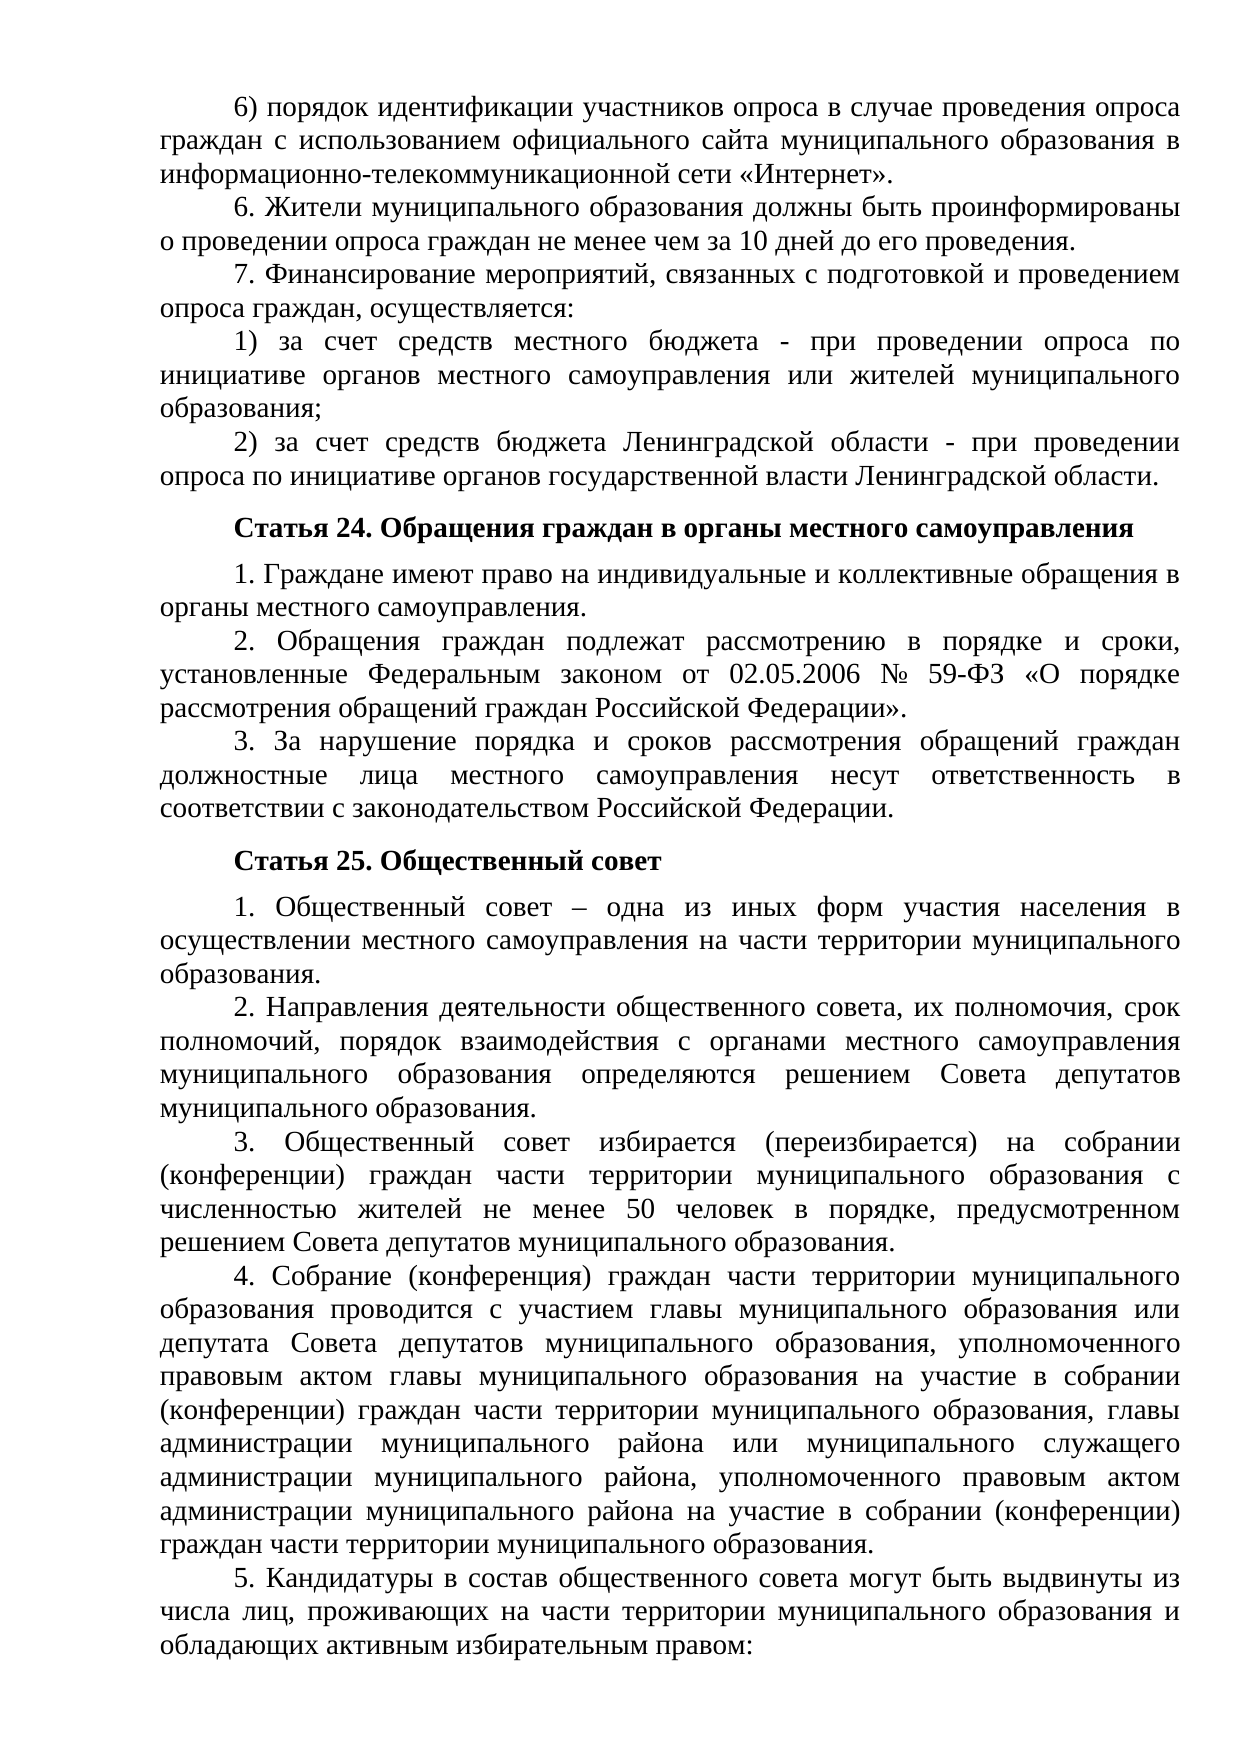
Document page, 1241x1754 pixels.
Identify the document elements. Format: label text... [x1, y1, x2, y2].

text 7. Финансирование мероприятий, связанных с подготовкой и проведением опроса граждан, осуществляется: [159, 256, 1181, 323]
text 6. Жители муниципального образования должны быть проинформированы о проведении опроса граждан не менее чем за 10 дней до его проведения. [159, 189, 1181, 256]
text 1. Общественный совет – одна из иных форм участия населения в осуществлении местного самоуправления на части территории муниципального образования. [159, 889, 1181, 989]
text 5. Кандидатуры в состав общественного совета могут быть выдвинуты из числа лиц, проживающих на части территории муниципального образования и обладающих активным избирательным правом: [159, 1560, 1181, 1660]
text 1) за счет средств местного бюджета - при проведении опроса по инициативе органов местного самоуправления или жителей муниципального образования; [159, 323, 1181, 424]
text Статья 25. Общественный совет [159, 843, 1181, 877]
text 2. Обращения граждан подлежат рассмотрению в порядке и сроки, установленные Федеральным законом от 02.05.2006 № 59-ФЗ «О порядке рассмотрения обращений граждан Российской Федерации». [159, 623, 1181, 723]
text 2. Направления деятельности общественного совета, их полномочия, срок полномочий, порядок взаимодействия с органами местного самоуправления муниципального образования определяются решением Совета депутатов муниципального образования. [159, 989, 1181, 1124]
text 3. Общественный совет избирается (переизбирается) на собрании (конференции) граждан части территории муниципального образования с численностью жителей не менее 50 человек в порядке, предусмотренном решением Совета депутатов муниципального образования. [159, 1124, 1181, 1258]
text Статья 24. Обращения граждан в органы местного самоуправления [159, 510, 1181, 544]
text 3. За нарушение порядка и сроков рассмотрения обращений граждан должностные лица местного самоуправления несут ответственность в соответствии с законодательством Российской Федерации. [159, 723, 1181, 824]
text 1. Граждане имеют право на индивидуальные и коллективные обращения в органы местного самоуправления. [159, 556, 1181, 623]
text 6) порядок идентификации участников опроса в случае проведения опроса граждан с использованием официального сайта муниципального образования в информационно-телекоммуникационной сети «Интернет». [159, 89, 1181, 189]
text 2) за счет средств бюджета Ленинградской области - при проведении опроса по инициативе органов государственной власти Ленинградской области. [159, 424, 1181, 491]
text 4. Собрание (конференция) граждан части территории муниципального образования проводится с участием главы муниципального образования или депутата Совета депутатов муниципального образования, уполномоченного правовым актом главы муниципального образования на участие в собрании (конференции) граждан части территории муниципального образования, главы администрации муниципального района или муниципального служащего администрации муниципального района, уполномоченного правовым актом администрации муниципального района на участие в собрании (конференции) граждан части территории муниципального образования. [159, 1258, 1181, 1560]
